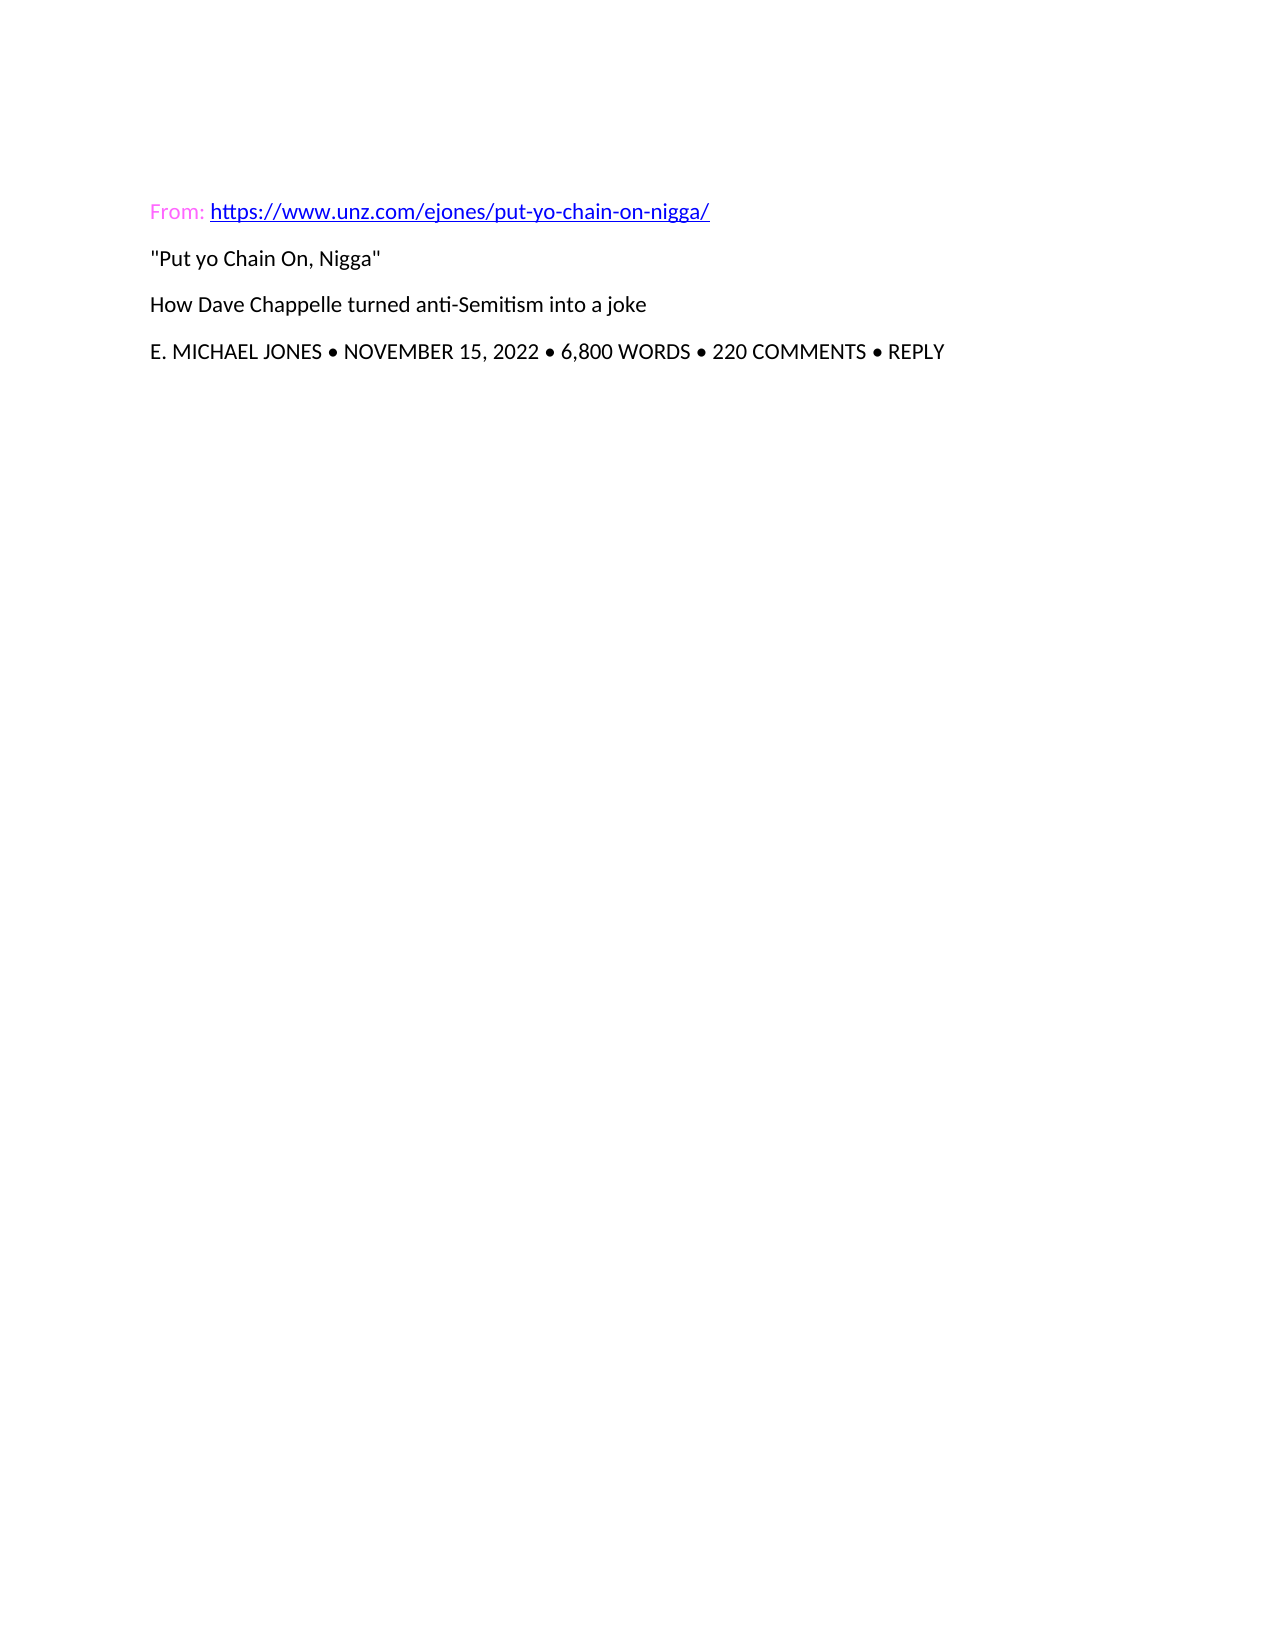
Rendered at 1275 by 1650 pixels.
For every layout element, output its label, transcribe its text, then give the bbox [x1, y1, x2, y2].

text From: https://www.unz.com/ejones/put-yo-chain-on-nigga/ [150, 197, 1125, 225]
text How Dave Chappelle turned anti-Semitism into a joke [150, 291, 1125, 319]
text E. MICHAEL JONES • NOVEMBER 15, 2022 • 6,800 WORDS • 220 COMMENTS • REPLY [150, 337, 1125, 366]
text "Put yo Chain On, Nigga" [150, 244, 1125, 272]
